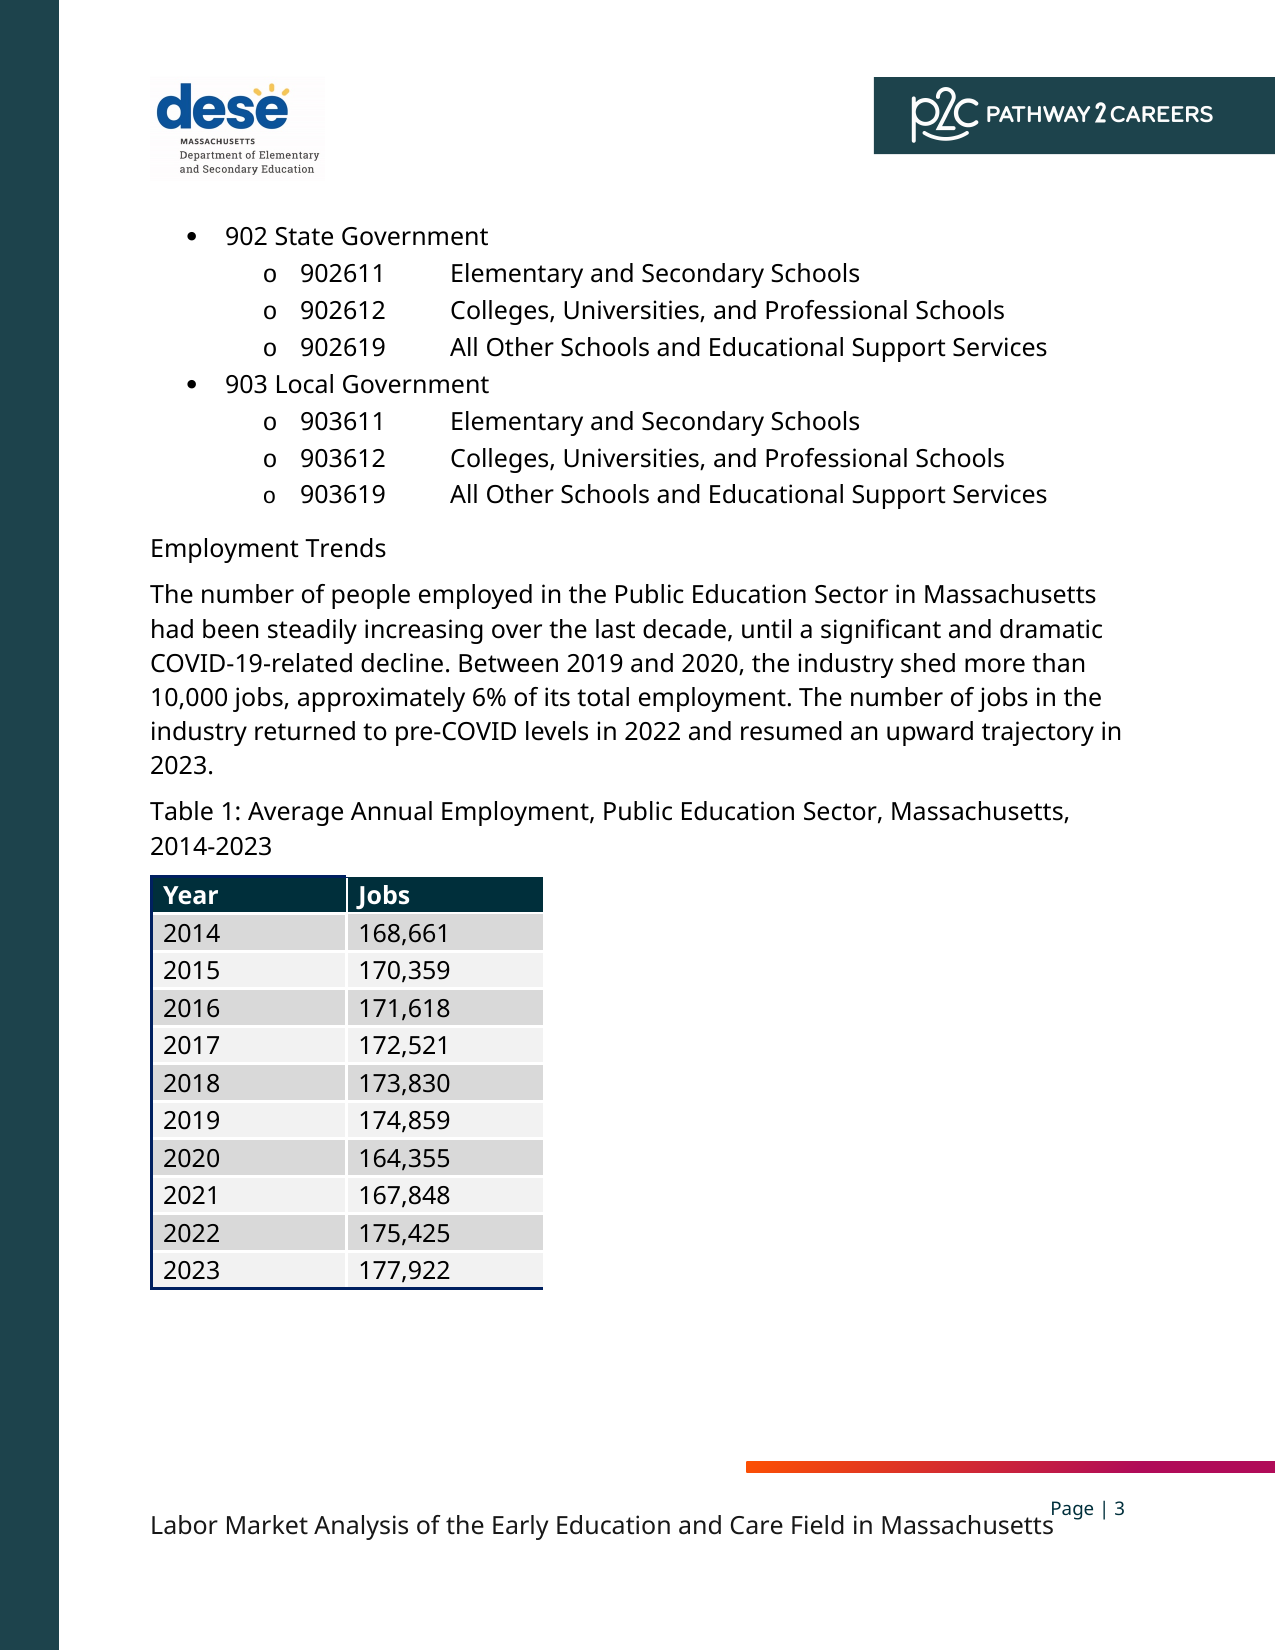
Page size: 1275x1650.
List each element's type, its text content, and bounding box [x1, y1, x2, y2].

table_header Year [153, 878, 346, 912]
table_cell 171,618 [348, 990, 543, 1025]
table_header Jobs [348, 877, 543, 912]
list 902612 Colleges, Universities, and Professional Schools [262, 292, 1125, 327]
text The number of people employed in the Public Education Sector in Massachusetts had been steadily increasing over the last decade, until a significant and dramatic COVID-19-related decline. Between 2019 and 2020, the industry shed more than 10,000 jobs, approximately 6% of its total employment. The number of jobs in the industry returned to pre-COVID levels in 2022 and resumed an upward trajectory in 2023. [150, 577, 1125, 782]
picture [909, 85, 1215, 145]
list 903611 Elementary and Secondary Schools [262, 403, 1125, 437]
table_cell 167,848 [348, 1178, 543, 1212]
table_cell 2014 [153, 915, 345, 950]
table_cell 175,425 [348, 1215, 543, 1250]
table_cell 168,661 [348, 914, 543, 950]
subtitle Employment Trends [150, 531, 1125, 565]
list 903612 Colleges, Universities, and Professional Schools [262, 440, 1125, 474]
table_cell 164,355 [348, 1140, 543, 1175]
list 903619 All Other Schools and Educational Support Services [262, 477, 1125, 511]
subtitle Table 1: Average Annual Employment, Public Education Sector, Massachusetts, 2014-2023 [150, 794, 1125, 862]
list 902 State Government [187, 219, 1125, 253]
table_cell 174,859 [348, 1103, 543, 1137]
list 902611 Elementary and Secondary Schools [262, 256, 1125, 290]
table_cell 2016 [153, 990, 345, 1025]
table_cell 177,922 [348, 1253, 543, 1287]
table_cell 2018 [153, 1065, 345, 1100]
table_cell 2022 [153, 1215, 345, 1250]
table_cell 170,359 [348, 953, 543, 987]
picture [150, 76, 325, 181]
table_cell 2023 [153, 1253, 345, 1287]
table_cell 172,521 [348, 1028, 543, 1062]
table_cell 2019 [153, 1103, 345, 1137]
table_cell 2015 [153, 953, 345, 987]
table_cell 2017 [153, 1028, 345, 1062]
picture [1052, 1504, 1056, 1515]
list 903 Local Government [187, 366, 1125, 401]
table_cell 173,830 [348, 1065, 543, 1100]
table_cell 2021 [153, 1178, 345, 1212]
list 902619 All Other Schools and Educational Support Services [262, 329, 1125, 364]
table_cell 2020 [153, 1140, 345, 1175]
